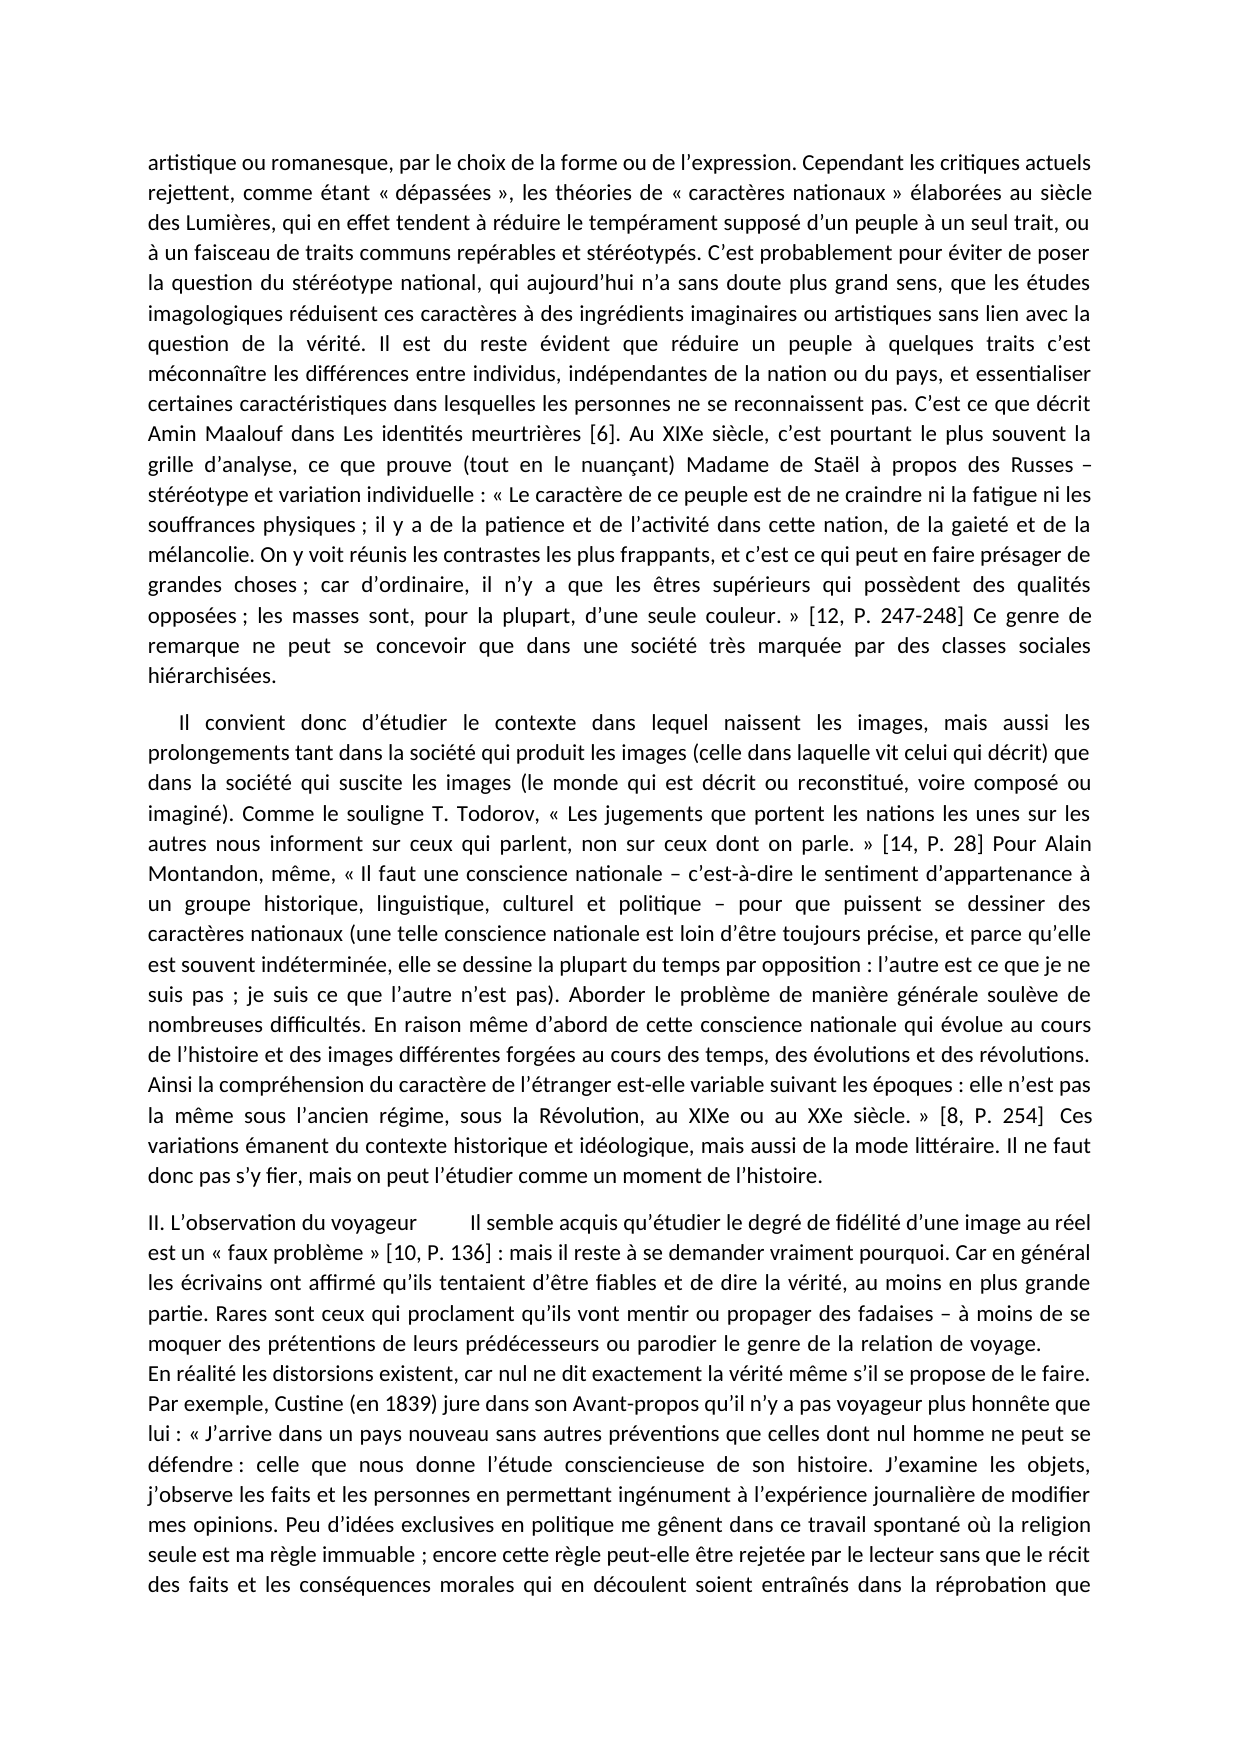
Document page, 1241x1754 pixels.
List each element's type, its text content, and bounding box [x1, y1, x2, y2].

text Il convient donc d’étudier le contexte dans lequel naissent les images, mais aussi les prolongements tant dans la société qui produit les images (celle dans laquelle vit celui qui décrit) que dans la société qui suscite les images (le monde qui est décrit ou reconstitué, voire composé ou imaginé). Comme le souligne T. Todorov, « Les jugements que portent les nations les unes sur les autres nous informent sur ceux qui parlent, non sur ceux dont on parle. » [14, P. 28] Pour Alain Montandon, même, « Il faut une conscience nationale – c’est-à-dire le sentiment d’appartenance à un groupe historique, linguistique, culturel et politique – pour que puissent se dessiner des caractères nationaux (une telle conscience nationale est loin d’être toujours précise, et parce qu’elle est souvent indéterminée, elle se dessine la plupart du temps par opposition : l’autre est ce que je ne suis pas ; je suis ce que l’autre n’est pas). Aborder le problème de manière générale soulève de nombreuses difficultés. En raison même d’abord de cette conscience nationale qui évolue au cours de l’histoire et des images différentes forgées au cours des temps, des évolutions et des révolutions. Ainsi la compréhension du caractère de l’étranger est-elle variable suivant les époques : elle n’est pas la même sous l’ancien régime, sous la Révolution, au XIXe ou au XXe siècle. » [8, P. 254] Ces variations émanent du contexte historique et idéologique, mais aussi de la mode littéraire. Il ne faut donc pas s’y fier, mais on peut l’étudier comme un moment de l’histoire. [148, 708, 1093, 1189]
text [148, 148, 1093, 689]
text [148, 1208, 1093, 1598]
